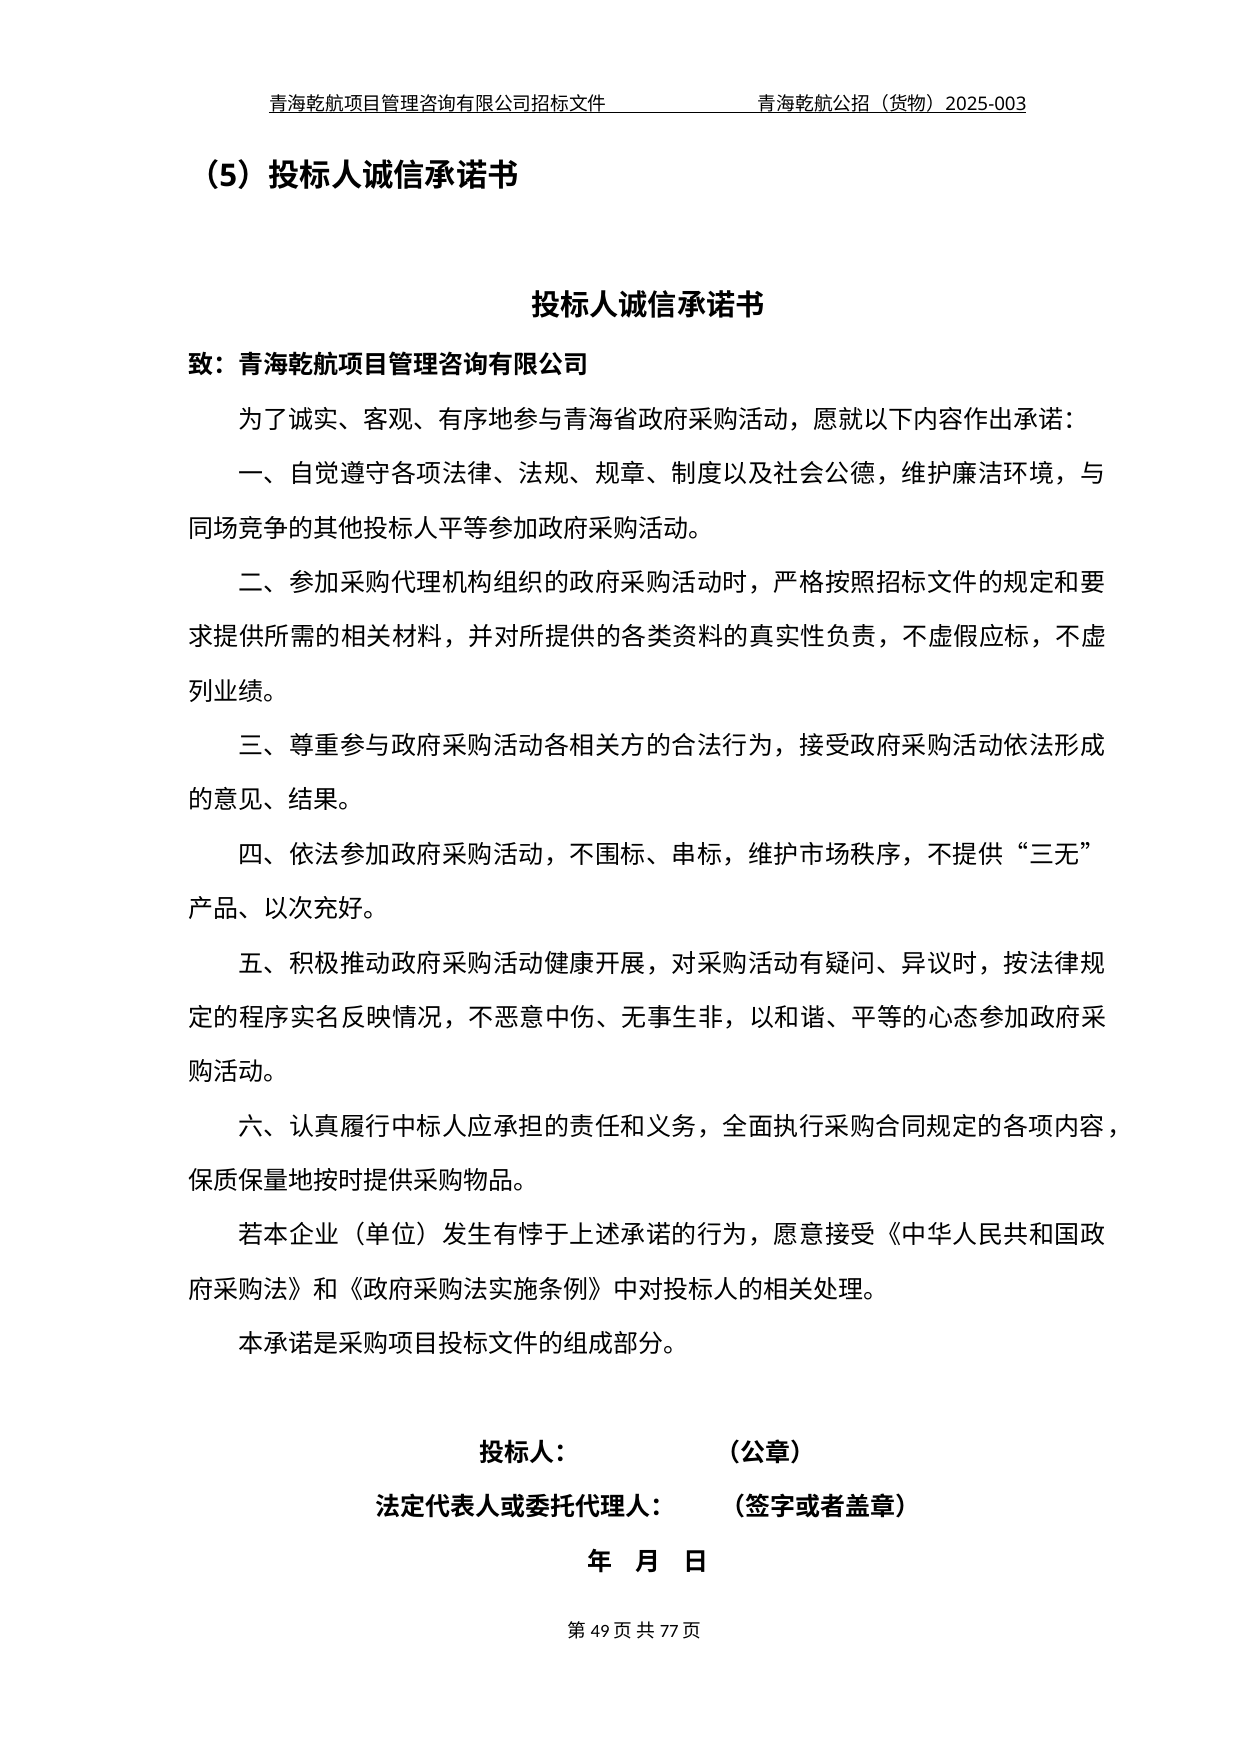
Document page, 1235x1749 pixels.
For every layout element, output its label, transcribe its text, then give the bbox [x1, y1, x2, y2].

text 年 月 日 [188, 1541, 1107, 1577]
text 投标人： （公章） [188, 1432, 1107, 1469]
text 四、依法参加政府采购活动，不围标、串标，维护市场秩序，不提供“三无”产品、以次充好。 [188, 834, 1107, 925]
text 一、自觉遵守各项法律、法规、规章、制度以及社会公德，维护廉洁环境，与同场竞争的其他投标人平等参加政府采购活动。 [188, 454, 1107, 544]
text 二、参加采购代理机构组织的政府采购活动时，严格按照招标文件的规定和要求提供所需的相关材料，并对所提供的各类资料的真实性负责，不虚假应标，不虚列业绩。 [188, 562, 1107, 707]
text 致：青海乾航项目管理咨询有限公司 [188, 345, 1107, 381]
text 若本企业（单位）发生有悖于上述承诺的行为，愿意接受《中华人民共和国政府采购法》和《政府采购法实施条例》中对投标人的相关处理。 [188, 1215, 1107, 1306]
text 三、尊重参与政府采购活动各相关方的合法行为，接受政府采购活动依法形成的意见、结果。 [188, 726, 1107, 816]
text 法定代表人或委托代理人： （签字或者盖章） [188, 1487, 1107, 1523]
text 为了诚实、客观、有序地参与青海省政府采购活动，愿就以下内容作出承诺： [188, 399, 1107, 436]
text 六、认真履行中标人应承担的责任和义务，全面执行采购合同规定的各项内容，保质保量地按时提供采购物品。 [188, 1106, 1107, 1197]
text 五、积极推动政府采购活动健康开展，对采购活动有疑问、异议时，按法律规定的程序实名反映情况，不恶意中伤、无事生非，以和谐、平等的心态参加政府采购活动。 [188, 943, 1107, 1088]
text 本承诺是采购项目投标文件的组成部分。 [188, 1324, 1107, 1360]
text 投标人诚信承诺书 [188, 282, 1107, 324]
title （5）投标人诚信承诺书 [188, 150, 1107, 195]
